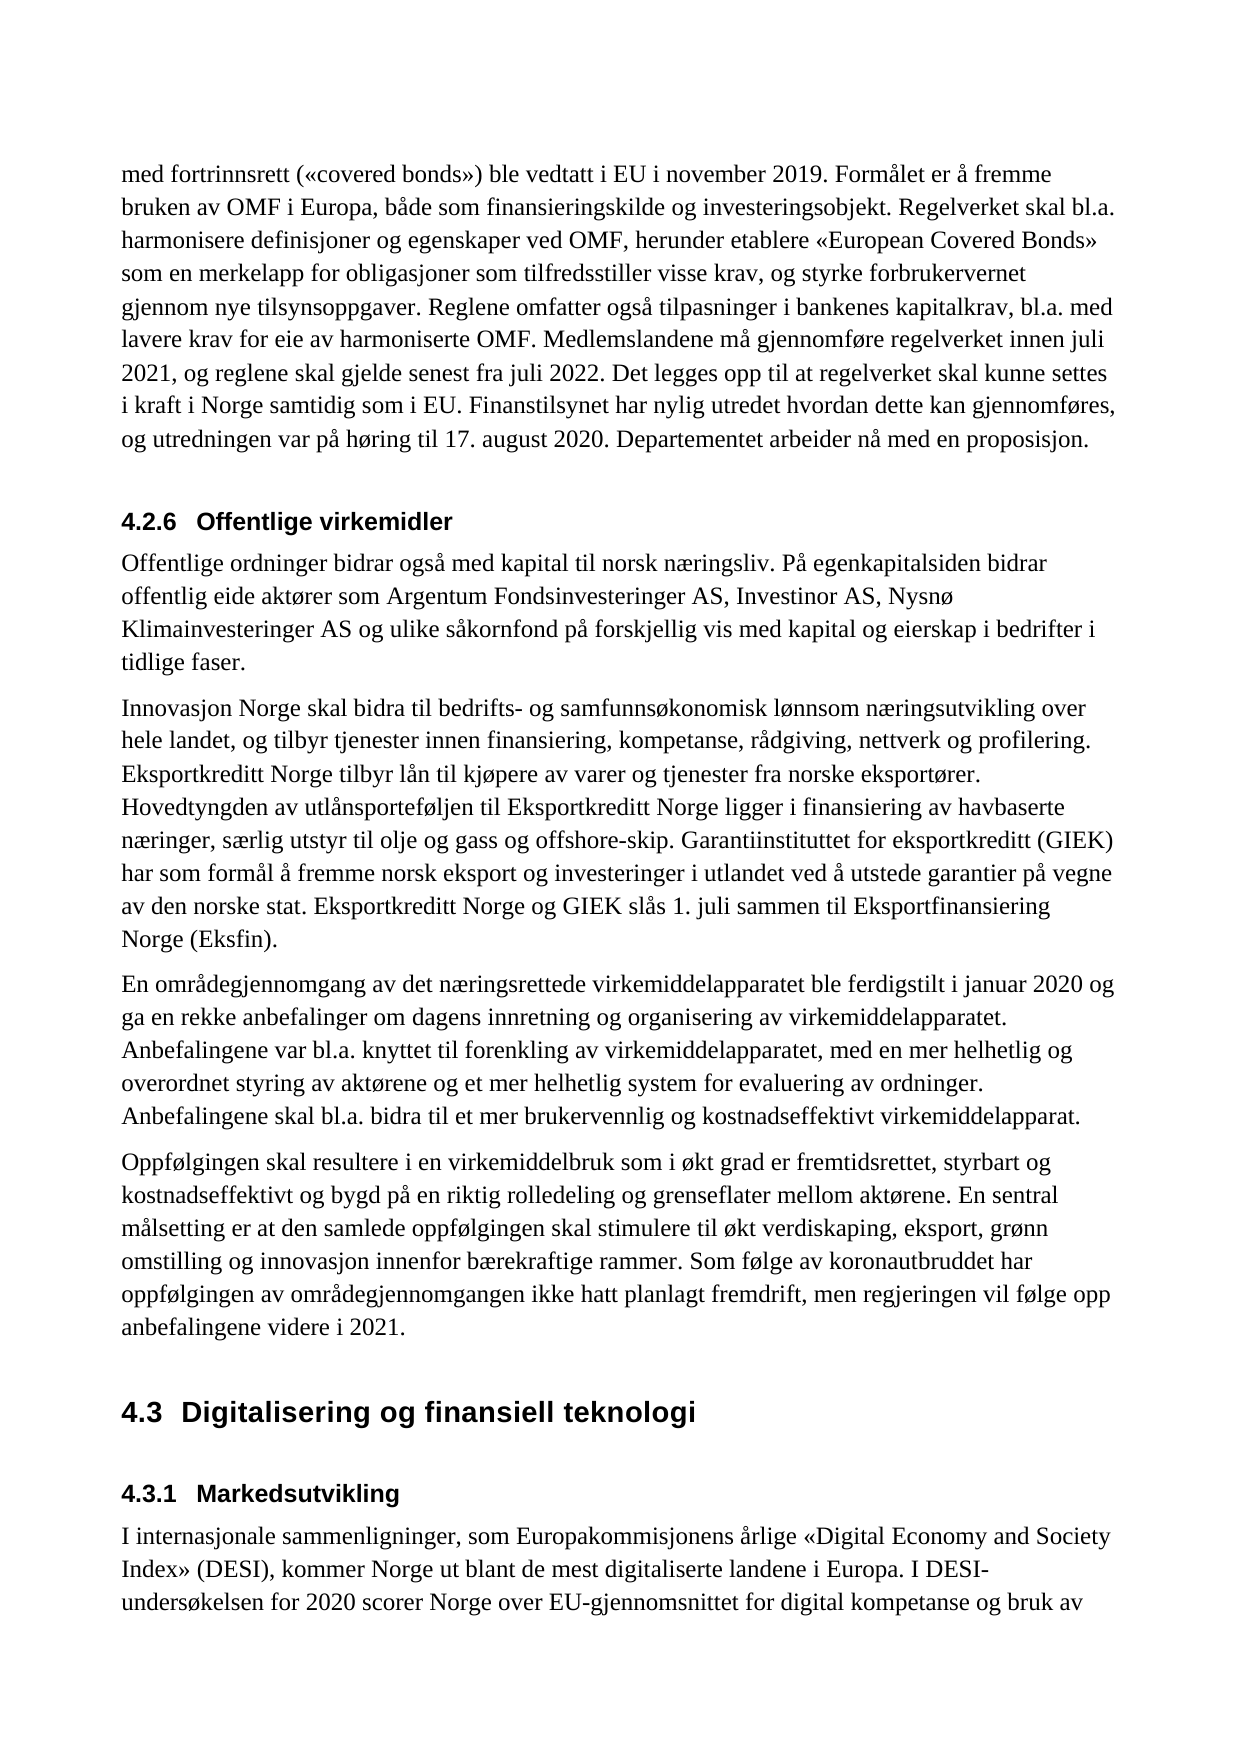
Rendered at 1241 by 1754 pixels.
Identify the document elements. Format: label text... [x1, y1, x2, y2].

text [121, 1521, 1119, 1616]
text Oppfølgingen skal resultere i en virkemiddelbruk som i økt grad er fremtidsrettet, styrbart og kostnadseffektivt og bygd på en riktig rolledeling og grenseflater mellom aktørene. En sentral målsetting er at den samlede oppfølgingen skal stimulere til økt verdiskaping, eksport, grønn omstilling og innovasjon innenfor bærekraftige rammer. Som følge av koronautbruddet har oppfølgingen av områdegjennomgangen ikke hatt planlagt fremdrift, men regjeringen vil følge opp anbefalingene videre i 2021. [121, 1147, 1119, 1341]
subtitle Digitalisering og finansiell teknologi [121, 1395, 1119, 1428]
subtitle Offentlige virkemidler [121, 507, 1119, 535]
text En områdegjennomgang av det næringsrettede virkemiddelapparatet ble ferdigstilt i januar 2020 og ga en rekke anbefalinger om dagens innretning og organisering av virkemiddelapparatet. Anbefalingene var bl.a. knyttet til forenkling av virkemiddelapparatet, med en mer helhetlig og overordnet styring av aktørene og et mer helhetlig system for evaluering av ordninger. Anbefalingene skal bl.a. bidra til et mer brukervennlig og kostnadseffektivt virkemiddelapparat. [121, 969, 1119, 1130]
subtitle Markedsutvikling [121, 1479, 1119, 1508]
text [121, 159, 1119, 452]
text Offentlige ordninger bidrar også med kapital til norsk næringsliv. På egenkapitalsiden bidrar offentlig eide aktører som Argentum Fondsinvesteringer AS, Investinor AS, Nysnø Klimainvesteringer AS og ulike såkornfond på forskjellig vis med kapital og eierskap i bedrifter i tidlige faser. [121, 548, 1119, 676]
text Innovasjon Norge skal bidra til bedrifts- og samfunnsøkonomisk lønnsom næringsutvikling over hele landet, og tilbyr tjenester innen finansiering, kompetanse, rådgiving, nettverk og profilering. Eksportkreditt Norge tilbyr lån til kjøpere av varer og tjenester fra norske eksportører. Hovedtyngden av utlånsporteføljen til Eksportkreditt Norge ligger i finansiering av havbaserte næringer, særlig utstyr til olje og gass og offshore-skip. Garantiinstituttet for eksportkreditt (GIEK) har som formål å fremme norsk eksport og investeringer i utlandet ved å utstede garantier på vegne av den norske stat. Eksportkreditt Norge og GIEK slås 1. juli sammen til Eksportfinansiering Norge (Eksfin). [121, 693, 1119, 952]
